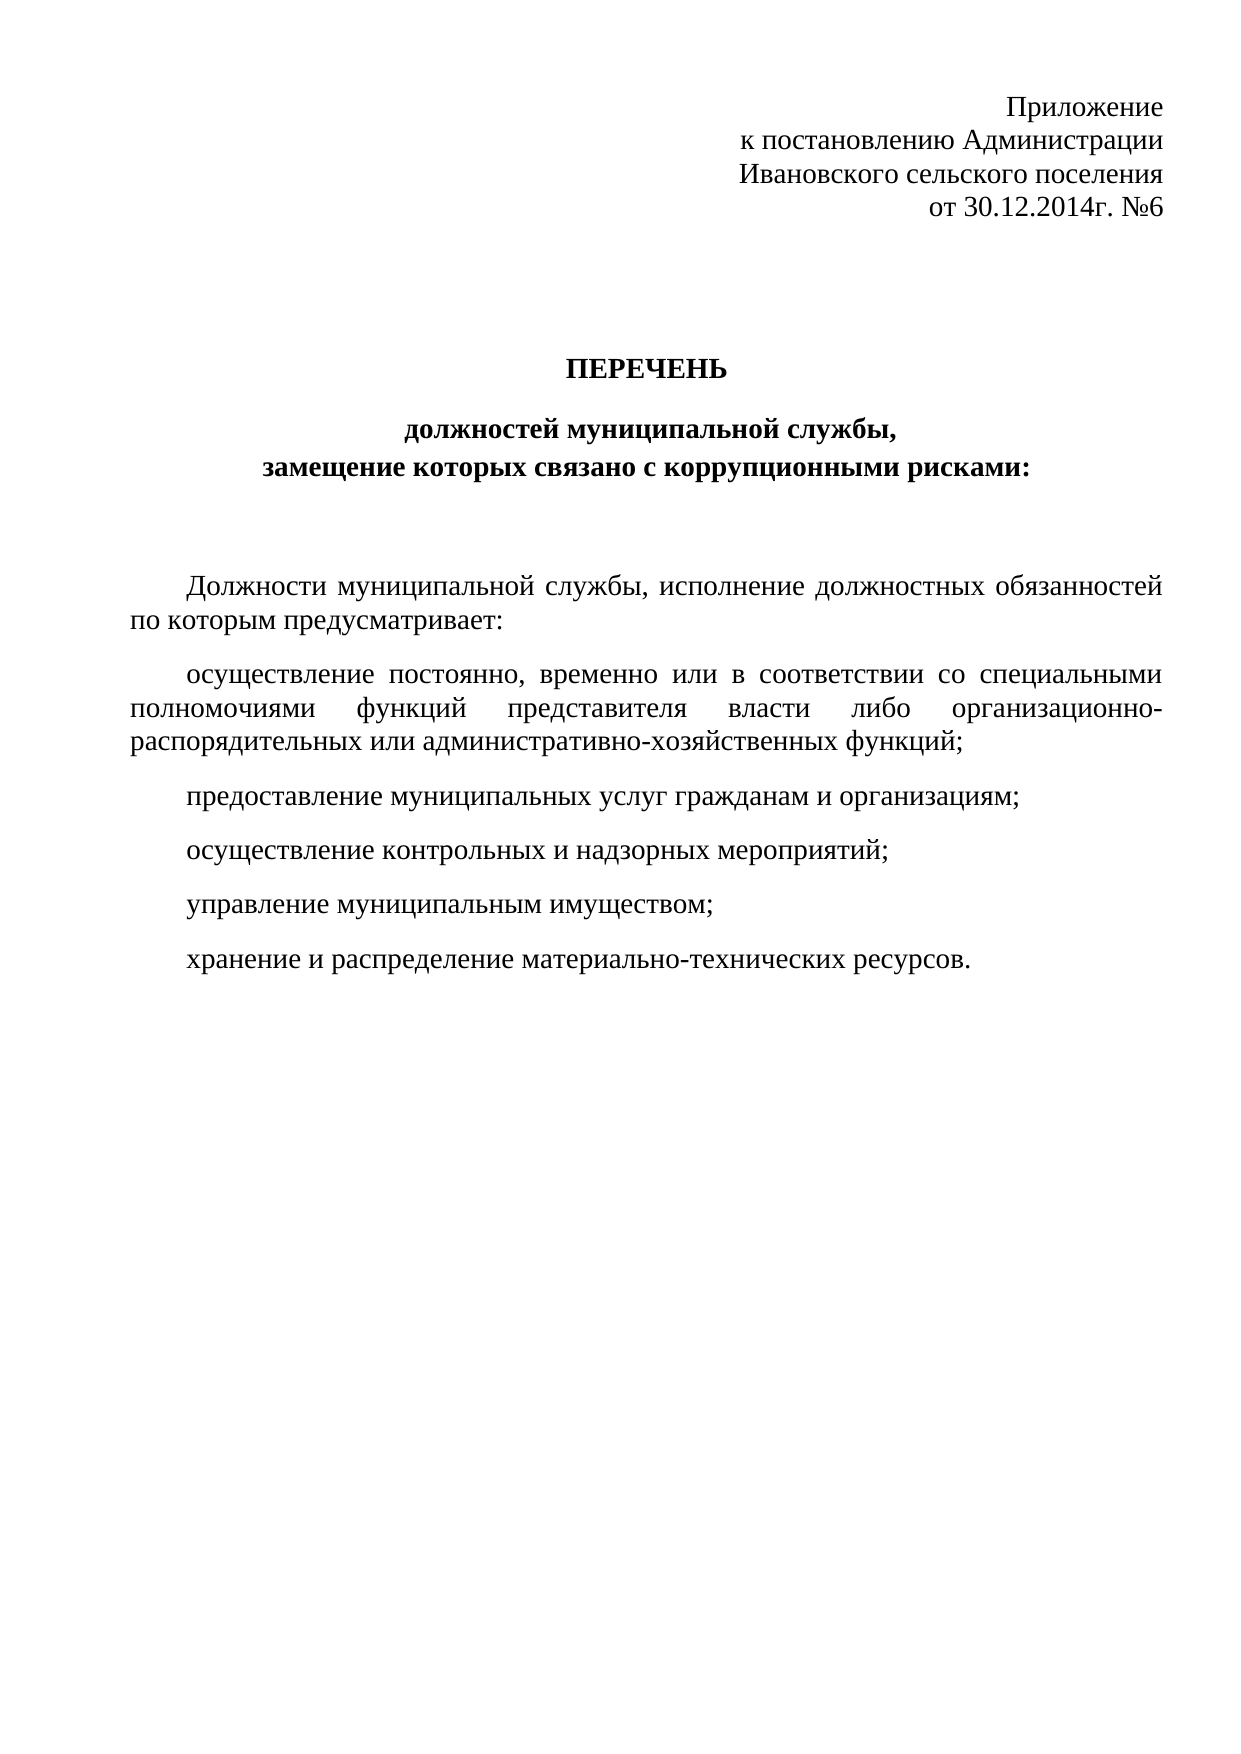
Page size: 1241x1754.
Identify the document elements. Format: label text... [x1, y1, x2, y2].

text к постановлению Администрации [130, 122, 1163, 156]
text Должности муниципальной службы, исполнение должностных обязанностей по которым предусматривает: [130, 568, 1163, 635]
text Ивановского сельского поселения [130, 156, 1163, 189]
text от 30.12.2014г. №6 [130, 189, 1163, 223]
text ПЕРЕЧЕНЬ [130, 352, 1163, 385]
text управление муниципальным имуществом; [130, 886, 1163, 920]
text хранение и распределение материально-технических ресурсов. [130, 941, 1163, 974]
text должностей муниципальной службы, замещение которых связано с коррупционными рисками: [130, 411, 1163, 483]
text осуществление постоянно, временно или в соответствии со специальными полномочиями функций представителя власти либо организационно-распорядительных или административно-хозяйственных функций; [130, 656, 1163, 757]
text осуществление контрольных и надзорных мероприятий; [130, 832, 1163, 866]
text Приложение [130, 89, 1163, 122]
text предоставление муниципальных услуг гражданам и организациям; [130, 778, 1163, 811]
